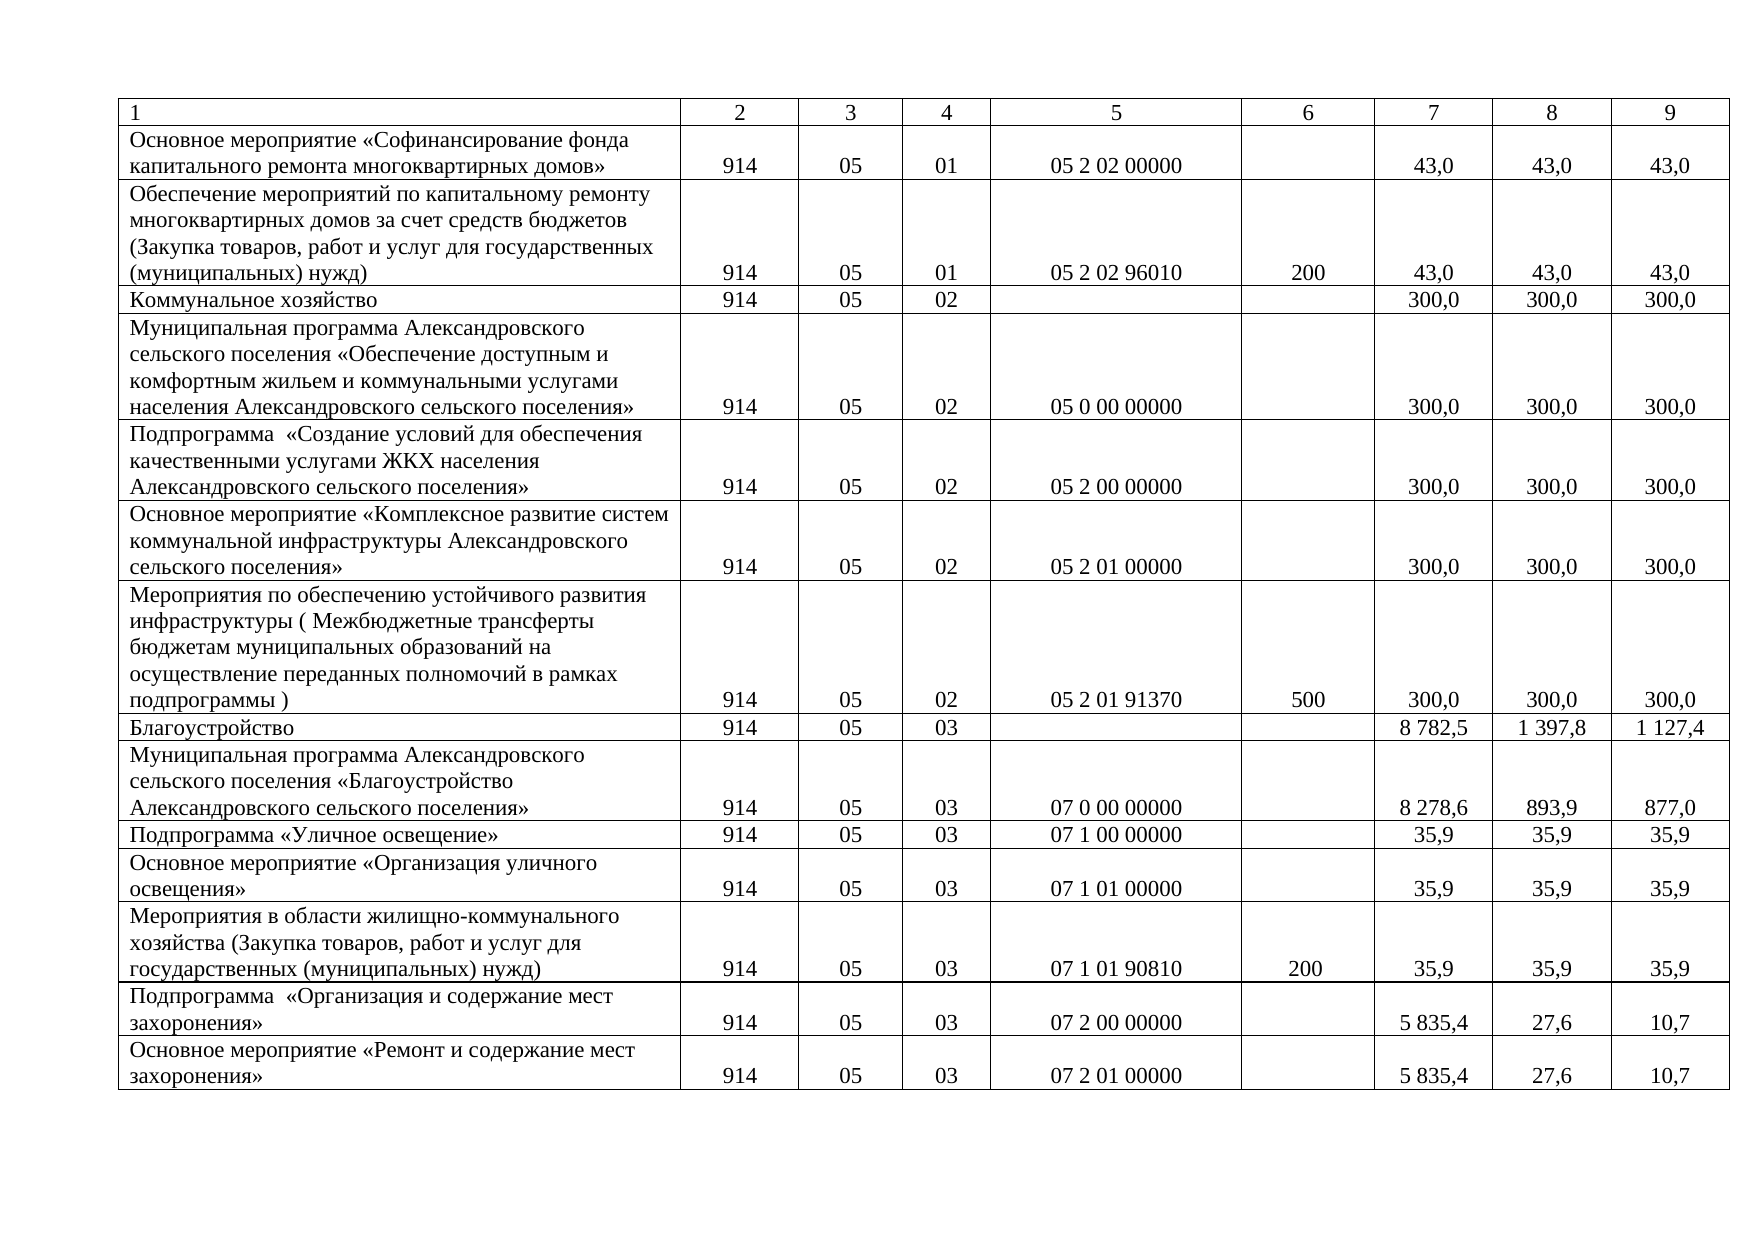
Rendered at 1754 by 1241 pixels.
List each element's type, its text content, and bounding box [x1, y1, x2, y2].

table_cell 300,0 [1612, 501, 1729, 579]
table_cell [1242, 126, 1374, 179]
table_cell 43,0 [1612, 180, 1729, 285]
table_cell 02 [903, 420, 990, 499]
table_cell 05 2 02 00000 [991, 126, 1241, 179]
table_cell 10,7 [1612, 1036, 1729, 1089]
table_cell 914 [681, 741, 798, 820]
table_cell Подпрограмма «Организация и содержание мест захоронения» [119, 983, 680, 1035]
table_cell 43,0 [1612, 126, 1729, 179]
table_cell [1242, 821, 1374, 847]
table_cell [1242, 714, 1374, 740]
table_cell 914 [681, 180, 798, 285]
table_cell 300,0 [1612, 286, 1729, 313]
table_cell 300,0 [1612, 314, 1729, 419]
table_cell 07 0 00 00000 [991, 741, 1241, 820]
table_cell 300,0 [1493, 314, 1611, 419]
table_cell 05 [799, 983, 902, 1035]
table_cell 03 [903, 741, 990, 820]
table_cell 35,9 [1493, 849, 1611, 901]
table_cell [1242, 1036, 1374, 1089]
table_cell 8 [1493, 99, 1611, 125]
table_cell 01 [903, 126, 990, 179]
table_cell 27,6 [1493, 983, 1611, 1035]
table_cell Основное мероприятие «Организация уличного освещения» [119, 849, 680, 901]
table_cell 300,0 [1493, 420, 1611, 499]
table_cell 05 2 01 00000 [991, 501, 1241, 579]
table_cell 300,0 [1493, 286, 1611, 313]
table_cell 914 [681, 1036, 798, 1089]
table_cell [991, 286, 1241, 313]
table_cell [1242, 286, 1374, 313]
table_cell 05 0 00 00000 [991, 314, 1241, 419]
table_cell 1 397,8 [1493, 714, 1611, 740]
table_cell 07 1 01 90810 [991, 902, 1241, 981]
table_cell 07 1 01 00000 [991, 849, 1241, 901]
table_cell 43,0 [1493, 180, 1611, 285]
table_cell [1242, 501, 1374, 579]
table_cell 9 [1612, 99, 1729, 125]
table_cell 05 [799, 314, 902, 419]
table_cell 35,9 [1493, 902, 1611, 981]
table_cell 35,9 [1375, 821, 1492, 847]
table_cell 05 [799, 420, 902, 499]
table_cell 05 2 02 96010 [991, 180, 1241, 285]
table_cell 01 [903, 180, 990, 285]
table_cell 03 [903, 983, 990, 1035]
table_cell 07 2 00 00000 [991, 983, 1241, 1035]
table_cell 200 [1242, 180, 1374, 285]
table_cell 4 [903, 99, 990, 125]
table_cell Благоустройство [119, 714, 680, 740]
table_cell 300,0 [1612, 581, 1729, 712]
table_cell Основное мероприятие «Софинансирование фонда капитального ремонта многоквартирных домов» [119, 126, 680, 179]
table_cell 3 [799, 99, 902, 125]
table_cell 02 [903, 314, 990, 419]
table_cell 914 [681, 501, 798, 579]
table_cell 35,9 [1493, 821, 1611, 847]
table_cell 03 [903, 821, 990, 847]
table_cell Мероприятия по обеспечению устойчивого развития инфраструктуры ( Межбюджетные трансферты бюджетам муниципальных образований на осуществление переданных полномочий в рамках подпрограммы ) [119, 581, 680, 712]
table_cell 35,9 [1612, 902, 1729, 981]
table_cell 914 [681, 983, 798, 1035]
table_cell 05 [799, 714, 902, 740]
table_cell 05 [799, 849, 902, 901]
table_cell 35,9 [1375, 849, 1492, 901]
table_cell 300,0 [1375, 420, 1492, 499]
table_cell 05 [799, 581, 902, 712]
table_cell 02 [903, 286, 990, 313]
table_cell 2 [681, 99, 798, 125]
table_cell 914 [681, 821, 798, 847]
table_cell 200 [1242, 902, 1374, 981]
table_cell 43,0 [1375, 180, 1492, 285]
table_cell Коммунальное хозяйство [119, 286, 680, 313]
table_cell 35,9 [1612, 821, 1729, 847]
table_cell 300,0 [1493, 501, 1611, 579]
table_cell 03 [903, 849, 990, 901]
table_cell Обеспечение мероприятий по капитальному ремонту многоквартирных домов за счет средств бюджетов (Закупка товаров, работ и услуг для государственных (муниципальных) нужд) [119, 180, 680, 285]
table_cell 05 [799, 501, 902, 579]
table_cell Основное мероприятие «Комплексное развитие систем коммунальной инфраструктуры Александровского сельского поселения» [119, 501, 680, 579]
table_cell 05 [799, 741, 902, 820]
table_cell 300,0 [1493, 581, 1611, 712]
table_cell 914 [681, 714, 798, 740]
table_cell Основное мероприятие «Ремонт и содержание мест захоронения» [119, 1036, 680, 1089]
table_cell 893,9 [1493, 741, 1611, 820]
table_cell Подпрограмма «Создание условий для обеспечения качественными услугами ЖКХ населения Александровского сельского поселения» [119, 420, 680, 499]
table_cell 914 [681, 581, 798, 712]
table_cell [1242, 983, 1374, 1035]
table_cell 500 [1242, 581, 1374, 712]
table_cell 05 [799, 180, 902, 285]
table_cell 300,0 [1612, 420, 1729, 499]
table_cell 1 [119, 99, 680, 125]
table_cell 27,6 [1493, 1036, 1611, 1089]
table_cell 05 [799, 1036, 902, 1089]
table_cell 914 [681, 420, 798, 499]
table_cell 300,0 [1375, 581, 1492, 712]
table_cell 43,0 [1375, 126, 1492, 179]
table_cell 05 [799, 902, 902, 981]
table_cell 914 [681, 902, 798, 981]
table_cell 7 [1375, 99, 1492, 125]
table_cell 03 [903, 714, 990, 740]
table_cell 07 1 00 00000 [991, 821, 1241, 847]
table_cell 5 835,4 [1375, 1036, 1492, 1089]
table_cell 300,0 [1375, 286, 1492, 313]
table_cell 914 [681, 286, 798, 313]
table_cell Подпрограмма «Уличное освещение» [119, 821, 680, 847]
table_cell 8 278,6 [1375, 741, 1492, 820]
table_cell 877,0 [1612, 741, 1729, 820]
table_cell 02 [903, 581, 990, 712]
table_cell 300,0 [1375, 501, 1492, 579]
table_cell [1242, 314, 1374, 419]
table_cell [991, 714, 1241, 740]
table_cell 43,0 [1493, 126, 1611, 179]
table_cell 914 [681, 314, 798, 419]
table_cell 5 [991, 99, 1241, 125]
table_cell 05 [799, 286, 902, 313]
table_cell Мероприятия в области жилищно-коммунального хозяйства (Закупка товаров, работ и услуг для государственных (муниципальных) нужд) [119, 902, 680, 981]
table_cell 6 [1242, 99, 1374, 125]
table_cell 300,0 [1375, 314, 1492, 419]
table_cell [1242, 420, 1374, 499]
table_cell 914 [681, 126, 798, 179]
table_cell 03 [903, 1036, 990, 1089]
table_cell 35,9 [1375, 902, 1492, 981]
table_cell 03 [903, 902, 990, 981]
table_cell 02 [903, 501, 990, 579]
table_cell 1 127,4 [1612, 714, 1729, 740]
table_cell 05 2 01 91370 [991, 581, 1241, 712]
table_cell 10,7 [1612, 983, 1729, 1035]
table_cell [1242, 741, 1374, 820]
table_cell 05 2 00 00000 [991, 420, 1241, 499]
table_cell 05 [799, 821, 902, 847]
table_cell 35,9 [1612, 849, 1729, 901]
table_cell 914 [681, 849, 798, 901]
table_cell 8 782,5 [1375, 714, 1492, 740]
table_cell [1242, 849, 1374, 901]
table_cell 5 835,4 [1375, 983, 1492, 1035]
table_cell Муниципальная программа Александровского сельского поселения «Благоустройство Александровского сельского поселения» [119, 741, 680, 820]
table_cell 05 [799, 126, 902, 179]
table_cell 07 2 01 00000 [991, 1036, 1241, 1089]
